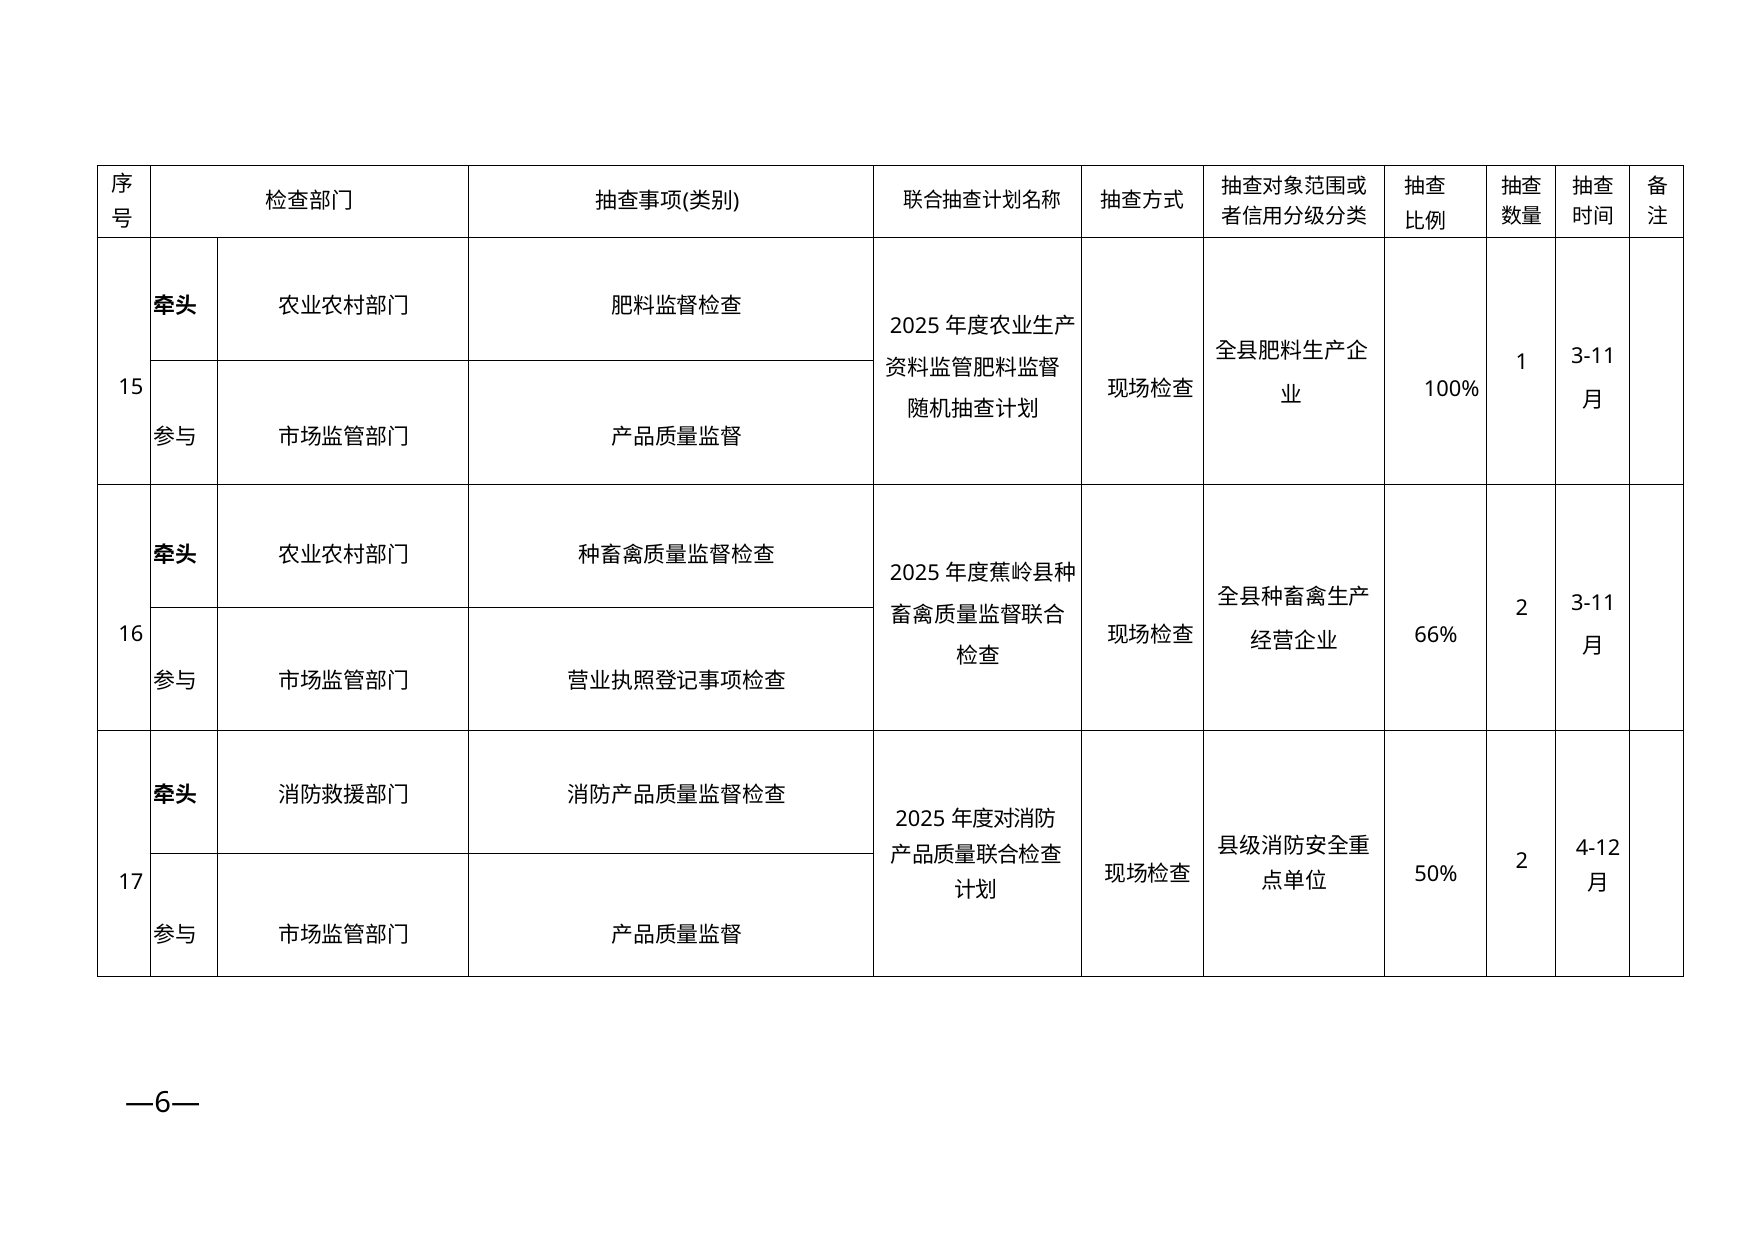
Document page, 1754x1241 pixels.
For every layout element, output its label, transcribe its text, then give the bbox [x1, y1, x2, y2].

table_cell 参与 [151, 608, 217, 730]
table_cell 100% [1385, 238, 1486, 483]
table_cell 参与 [151, 854, 217, 976]
table_header 检查部门 [151, 166, 468, 237]
table_cell 2 [1487, 485, 1555, 730]
table_cell 产品质量监督 [469, 854, 873, 976]
table_header 抽查方式 [1082, 166, 1203, 237]
table_cell 50% [1385, 731, 1486, 976]
table_cell 3-11 月 [1556, 485, 1629, 730]
table_cell 4-12 月 [1556, 731, 1629, 976]
table_cell 营业执照登记事项检查 [469, 608, 873, 730]
table_cell 1 [1487, 238, 1555, 483]
table_cell 县级消防安全重点单位 [1204, 731, 1384, 976]
table_cell 15 [98, 238, 150, 483]
table_header 抽查 比例 [1385, 166, 1486, 237]
table_cell 现场检查 [1082, 485, 1203, 730]
table_cell 市场监管部门 [218, 608, 468, 730]
table_cell 市场监管部门 [218, 854, 468, 976]
table_cell 现场检查 [1082, 238, 1203, 483]
table_cell 肥料监督检查 [469, 238, 873, 360]
table_cell 消防救援部门 [218, 731, 468, 853]
table_cell 17 [98, 731, 150, 976]
table_cell 2025 年度蕉岭县种 畜禽质量监督联合检查 [874, 485, 1081, 730]
table_header 抽查对象范围或者信用分级分类 [1204, 166, 1384, 237]
table_cell 3-11 月 [1556, 238, 1629, 483]
table_cell 农业农村部门 [218, 485, 468, 607]
table_cell 66% [1385, 485, 1486, 730]
table_cell [1630, 731, 1683, 976]
table_cell 消防产品质量监督检查 [469, 731, 873, 853]
table_header 备注 [1630, 166, 1683, 237]
table_header 序 号 [98, 166, 150, 237]
table_cell 现场检查 [1082, 731, 1203, 976]
table_cell 农业农村部门 [218, 238, 468, 360]
table_cell 种畜禽质量监督检查 [469, 485, 873, 607]
table_cell 16 [98, 485, 150, 730]
table_cell 产品质量监督 [469, 361, 873, 483]
table_cell 全县种畜禽生产经营企业 [1204, 485, 1384, 730]
table_cell 牵头 [151, 485, 217, 607]
table_cell 参与 [151, 361, 217, 483]
table_cell 2 [1487, 731, 1555, 976]
table_cell 市场监管部门 [218, 361, 468, 483]
table_cell 2025 年度对消防产品质量联合检查计划 [874, 731, 1081, 976]
table_header 抽查数量 [1487, 166, 1555, 237]
table_header 联合抽查计划名称 [874, 166, 1081, 237]
table_header 抽查时间 [1556, 166, 1629, 237]
table_cell [1630, 485, 1683, 730]
table_cell 全县肥料生产企业 [1204, 238, 1384, 483]
table_cell 2025 年度农业生产 资料监管肥料监督随机抽查计划 [874, 238, 1081, 483]
table_cell 牵头 [151, 238, 217, 360]
table_header 抽查事项(类别) [469, 166, 873, 237]
table_cell [1630, 238, 1683, 483]
table_cell 牵头 [151, 731, 217, 853]
